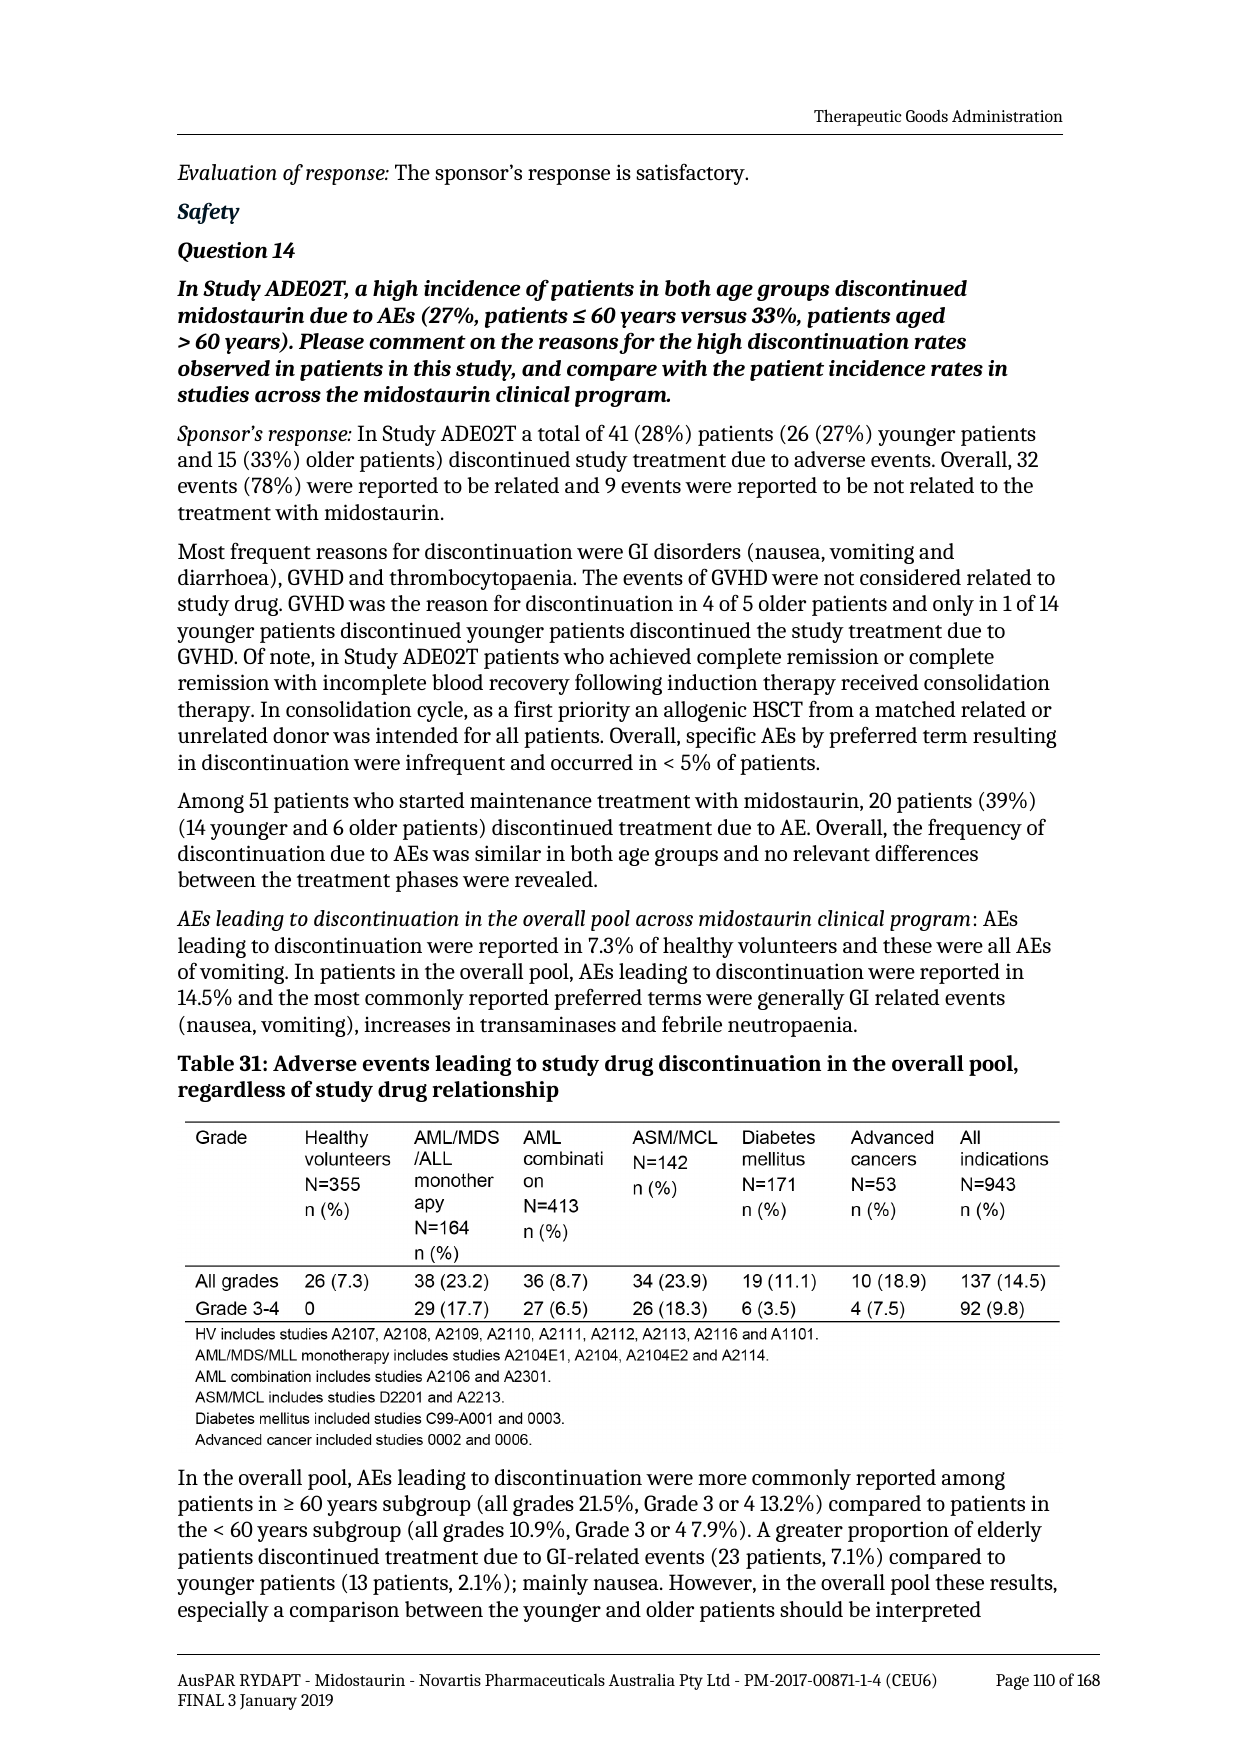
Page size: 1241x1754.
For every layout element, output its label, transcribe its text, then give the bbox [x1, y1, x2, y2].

text Sponsor’s response: In Study ADE02T a total of 41 (28%) patients (26 (27%) younger patients and 15 (33%) older patients) discontinued study treatment due to adverse events. Overall, 32 events (78%) were reported to be related and 9 events were reported to be not related to the treatment with midostaurin. [177, 421, 1063, 526]
title Table 31: Adverse events leading to study drug discontinuation in the overall pool, regardless of study drug relationship [177, 1050, 1063, 1103]
text AEs leading to discontinuation in the overall pool across midostaurin clinical program: AEs leading to discontinuation were reported in 7.3% of healthy volunteers and these were all AEs of vomiting. In patients in the overall pool, AEs leading to discontinuation were reported in 14.5% and the most commonly reported preferred terms were generally GI related events (nausea, vomiting), increases in transaminases and febrile neutropaenia. [177, 906, 1063, 1038]
text Among 51 patients who started maintenance treatment with midostaurin, 20 patients (39%) (14 younger and 6 older patients) discontinued treatment due to AE. Overall, the frequency of discontinuation due to AEs was similar in both age groups and no relevant differences between the treatment phases were revealed. [177, 788, 1063, 893]
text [177, 1464, 1063, 1623]
picture [177, 1121, 1063, 1453]
text In Study ADE02T, a high incidence of patients in both age groups discontinued midostaurin due to AEs (27%, patients ≤ 60 years versus 33%, patients aged > 60 years). Please comment on the reasons for the high discontinuation rates observed in patients in this study, and compare with the patient incidence rates in studies across the midostaurin clinical program. [177, 276, 1063, 408]
subtitle Safety [177, 198, 1063, 225]
text Evaluation of response: The sponsor’s response is satisfactory. [177, 160, 1063, 186]
text Most frequent reasons for discontinuation were GI disorders (nausea, vomiting and diarrhoea), GVHD and thrombocytopaenia. The events of GVHD were not considered related to study drug. GVHD was the reason for discontinuation in 4 of 5 older patients and only in 1 of 14 younger patients discontinued younger patients discontinued the study treatment due to GVHD. Of note, in Study ADE02T patients who achieved complete remission or complete remission with incomplete blood recovery following induction therapy received consolidation therapy. In consolidation cycle, as a first priority an allogenic HSCT from a matched related or unrelated donor was intended for all patients. Overall, specific AEs by preferred term resulting in discontinuation were infrequent and occurred in < 5% of patients. [177, 538, 1063, 776]
subtitle Question 14 [177, 237, 1063, 264]
